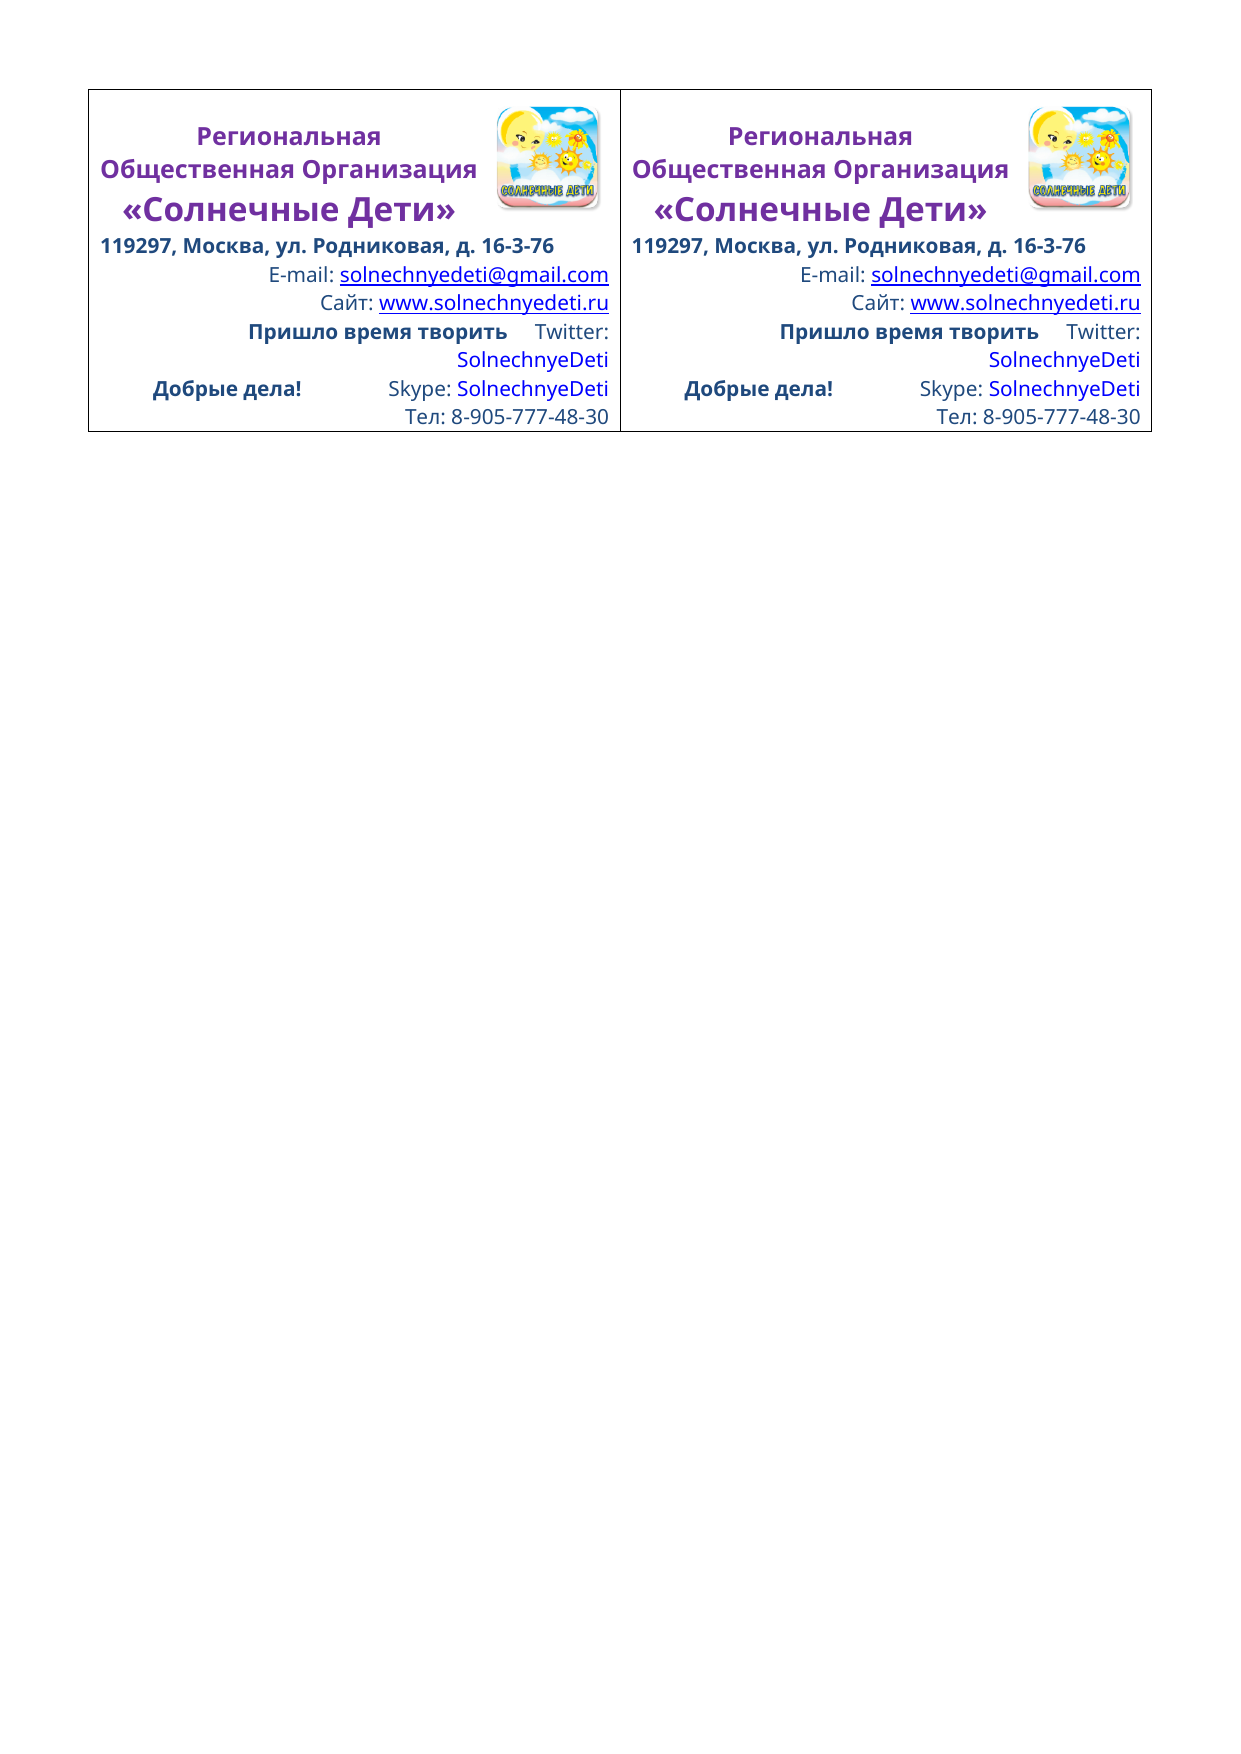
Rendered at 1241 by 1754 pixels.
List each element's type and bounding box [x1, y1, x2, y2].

picture [1028, 106, 1133, 212]
picture [496, 106, 602, 212]
table_cell [89, 90, 620, 431]
table_cell [621, 90, 1151, 431]
